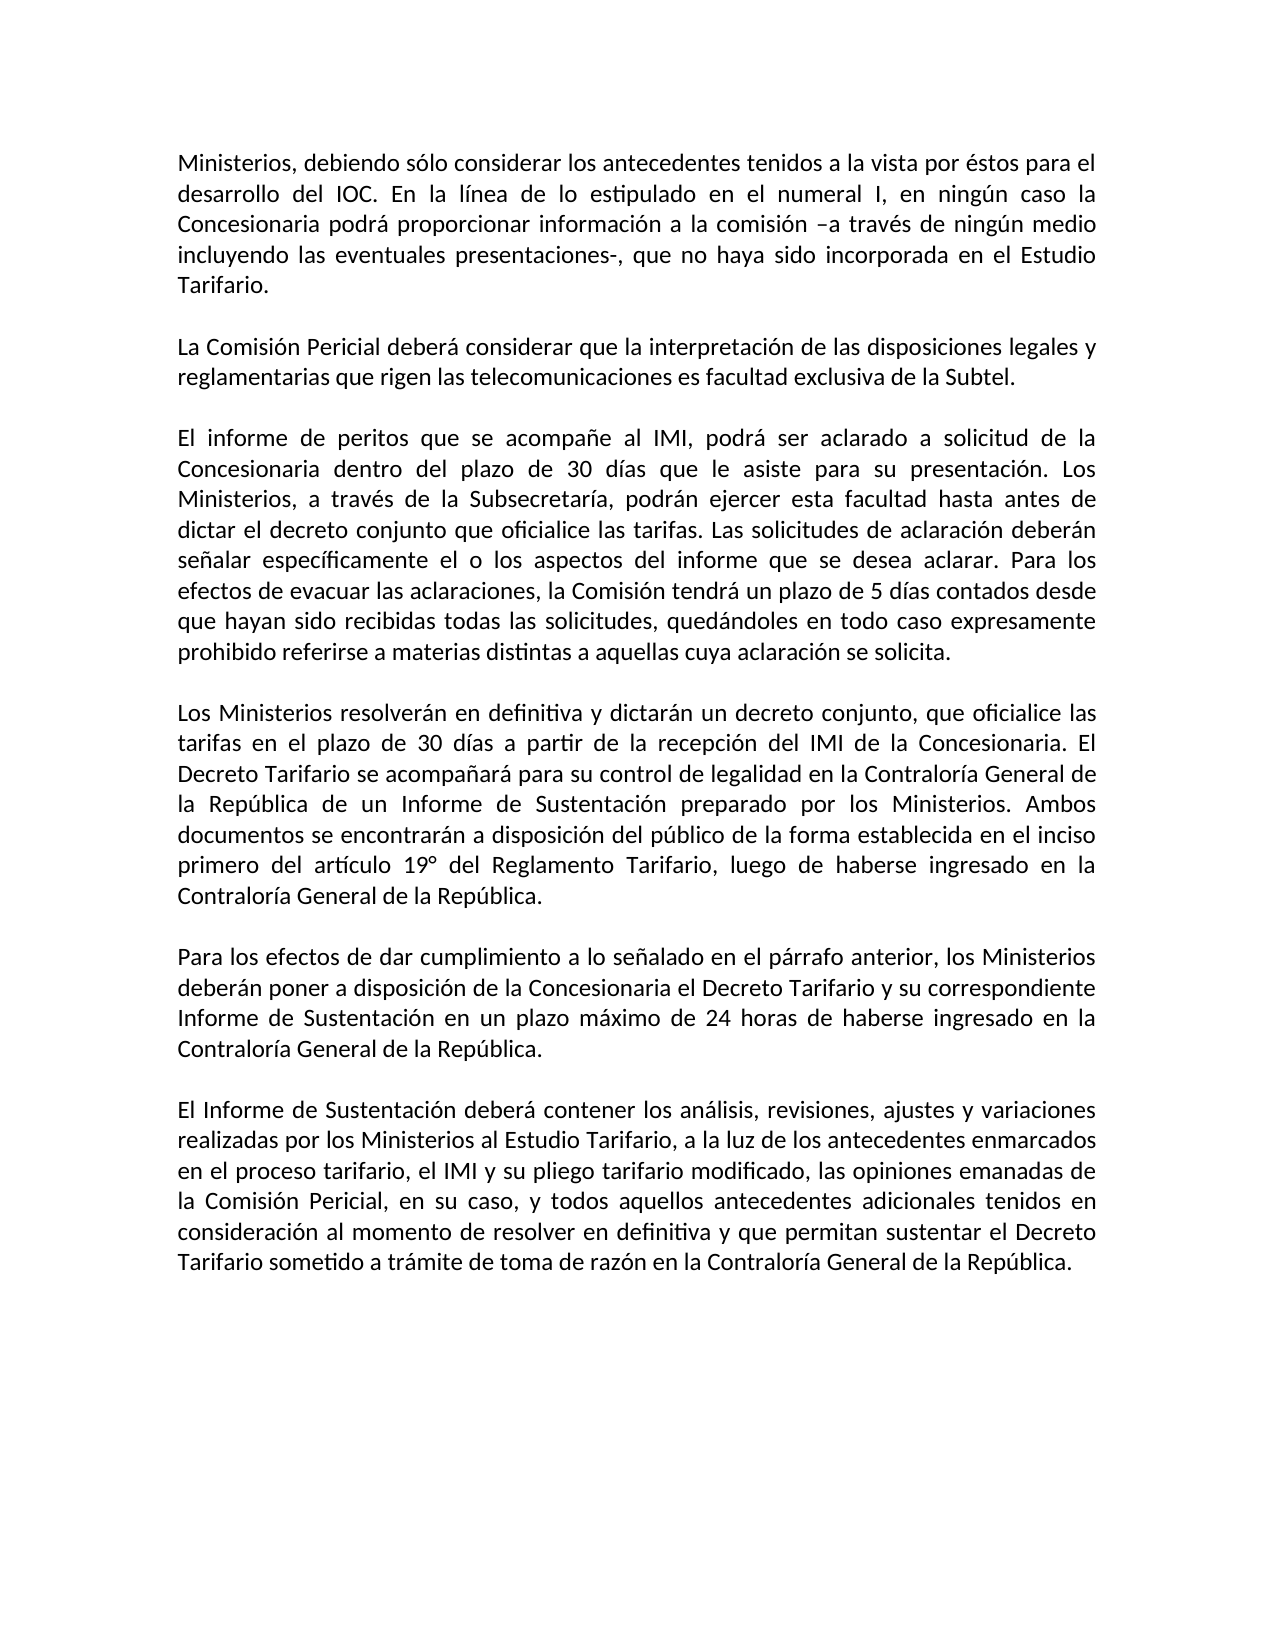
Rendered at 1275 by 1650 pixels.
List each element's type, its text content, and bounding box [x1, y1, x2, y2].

text El Informe de Sustentación deberá contener los análisis, revisiones, ajustes y variaciones realizadas por los Ministerios al Estudio Tarifario, a la luz de los antecedentes enmarcados en el proceso tarifario, el IMI y su pliego tarifario modificado, las opiniones emanadas de la Comisión Pericial, en su caso, y todos aquellos antecedentes adicionales tenidos en consideración al momento de resolver en definitiva y que permitan sustentar el Decreto Tarifario sometido a trámite de toma de razón en la Contraloría General de la República. [177, 1094, 1098, 1277]
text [177, 148, 1098, 300]
text Para los efectos de dar cumplimiento a lo señalado en el párrafo anterior, los Ministerios deberán poner a disposición de la Concesionaria el Decreto Tarifario y su correspondiente Informe de Sustentación en un plazo máximo de 24 horas de haberse ingresado en la Contraloría General de la República. [177, 941, 1098, 1063]
text El informe de peritos que se acompañe al IMI, podrá ser aclarado a solicitud de la Concesionaria dentro del plazo de 30 días que le asiste para su presentación. Los Ministerios, a través de la Subsecretaría, podrán ejercer esta facultad hasta antes de dictar el decreto conjunto que oficialice las tarifas. Las solicitudes de aclaración deberán señalar específicamente el o los aspectos del informe que se desea aclarar. Para los efectos de evacuar las aclaraciones, la Comisión tendrá un plazo de 5 días contados desde que hayan sido recibidas todas las solicitudes, quedándoles en todo caso expresamente prohibido referirse a materias distintas a aquellas cuya aclaración se solicita. [177, 422, 1098, 666]
text La Comisión Pericial deberá considerar que la interpretación de las disposiciones legales y reglamentarias que rigen las telecomunicaciones es facultad exclusiva de la Subtel. [177, 331, 1098, 392]
text Los Ministerios resolverán en definitiva y dictarán un decreto conjunto, que oficialice las tarifas en el plazo de 30 días a partir de la recepción del IMI de la Concesionaria. El Decreto Tarifario se acompañará para su control de legalidad en la Contraloría General de la República de un Informe de Sustentación preparado por los Ministerios. Ambos documentos se encontrarán a disposición del público de la forma establecida en el inciso primero del artículo 19° del Reglamento Tarifario, luego de haberse ingresado en la Contraloría General de la República. [177, 697, 1098, 911]
